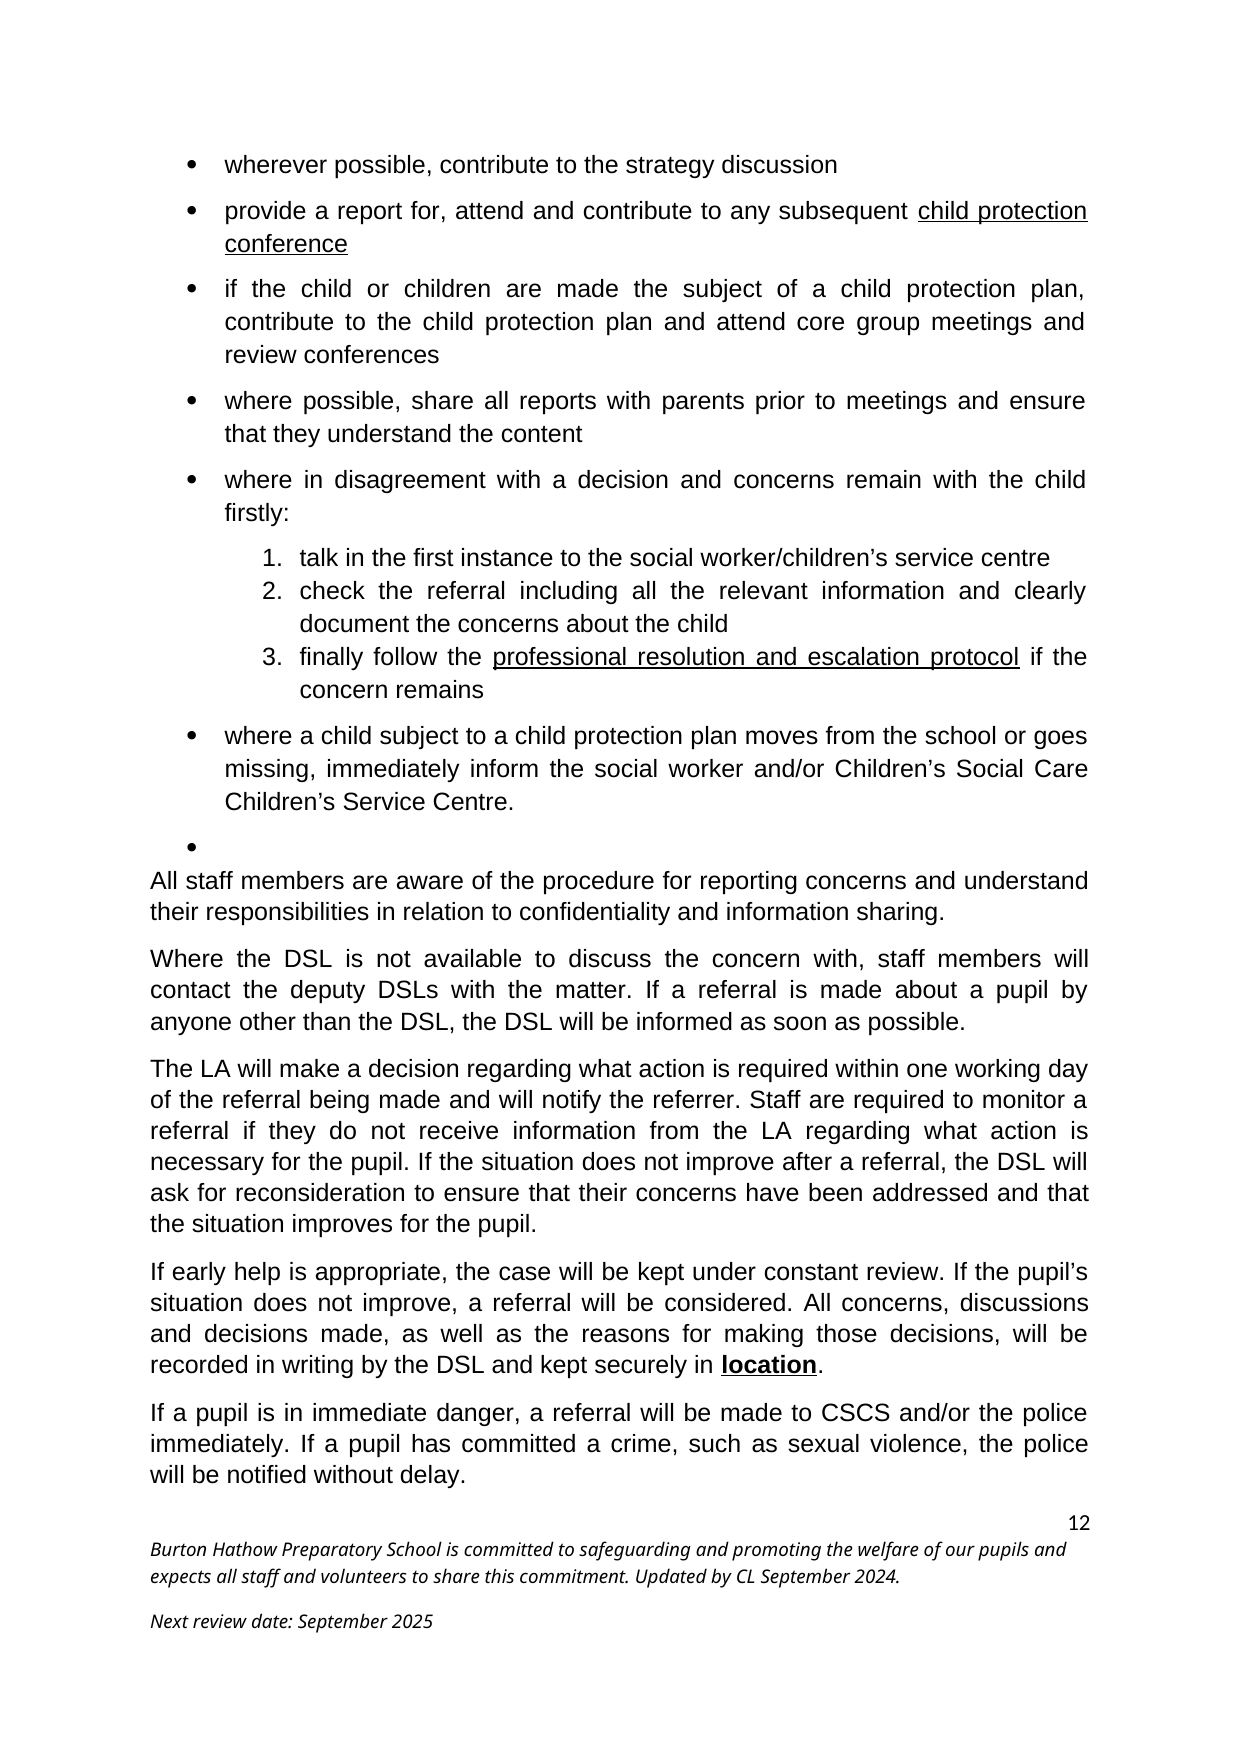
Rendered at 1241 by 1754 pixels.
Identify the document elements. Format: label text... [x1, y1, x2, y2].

list check the referral including all the relevant information and clearly document the concerns about the child [262, 576, 1087, 638]
text The LA will make a decision regarding what action is required within one working day of the referral being made and will notify the referrer. Staff are required to monitor a referral if they do not receive information from the LA regarding what action is necessary for the pupil. If the situation does not improve after a referral, the DSL will ask for reconsideration to ensure that their concerns have been addressed and that the situation improves for the pupil. [150, 1054, 1090, 1238]
list where a child subject to a child protection plan moves from the school or goes missing, immediately inform the social worker and/or Children’s Social Care Children’s Service Centre. [187, 721, 1090, 816]
text Where the DSL is not available to discuss the concern with, staff members will contact the deputy DSLs with the matter. If a referral is made about a pupil by anyone other than the DSL, the DSL will be informed as soon as possible. [150, 944, 1090, 1035]
list if the child or children are made the subject of a child protection plan, contribute to the child protection plan and attend core group meetings and review conferences [187, 274, 1087, 369]
list where in disagreement with a decision and concerns remain with the child firstly: [187, 464, 1087, 526]
list talk in the first instance to the social worker/children’s service centre [262, 543, 1087, 572]
list wherever possible, contribute to the strategy discussion [187, 150, 1087, 179]
text All staff members are aware of the procedure for reporting concerns and understand their responsibilities in relation to confidentiality and information sharing. [150, 866, 1090, 925]
list provide a report for, attend and contribute to any subsequent child protection conference [187, 196, 1087, 257]
text If early help is appropriate, the case will be kept under constant review. If the pupil’s situation does not improve, a referral will be considered. All concerns, discussions and decisions made, as well as the reasons for making those decisions, will be recorded in writing by the DSL and kept securely in location. [150, 1257, 1090, 1379]
text If a pupil is in immediate danger, a referral will be made to CSCS and/or the police immediately. If a pupil has committed a crime, such as sexual violence, the police will be notified without delay. [150, 1398, 1090, 1489]
list where possible, share all reports with parents prior to meetings and ensure that they understand the content [187, 386, 1087, 448]
list finally follow the professional resolution and escalation protocol if the concern remains [262, 642, 1087, 704]
